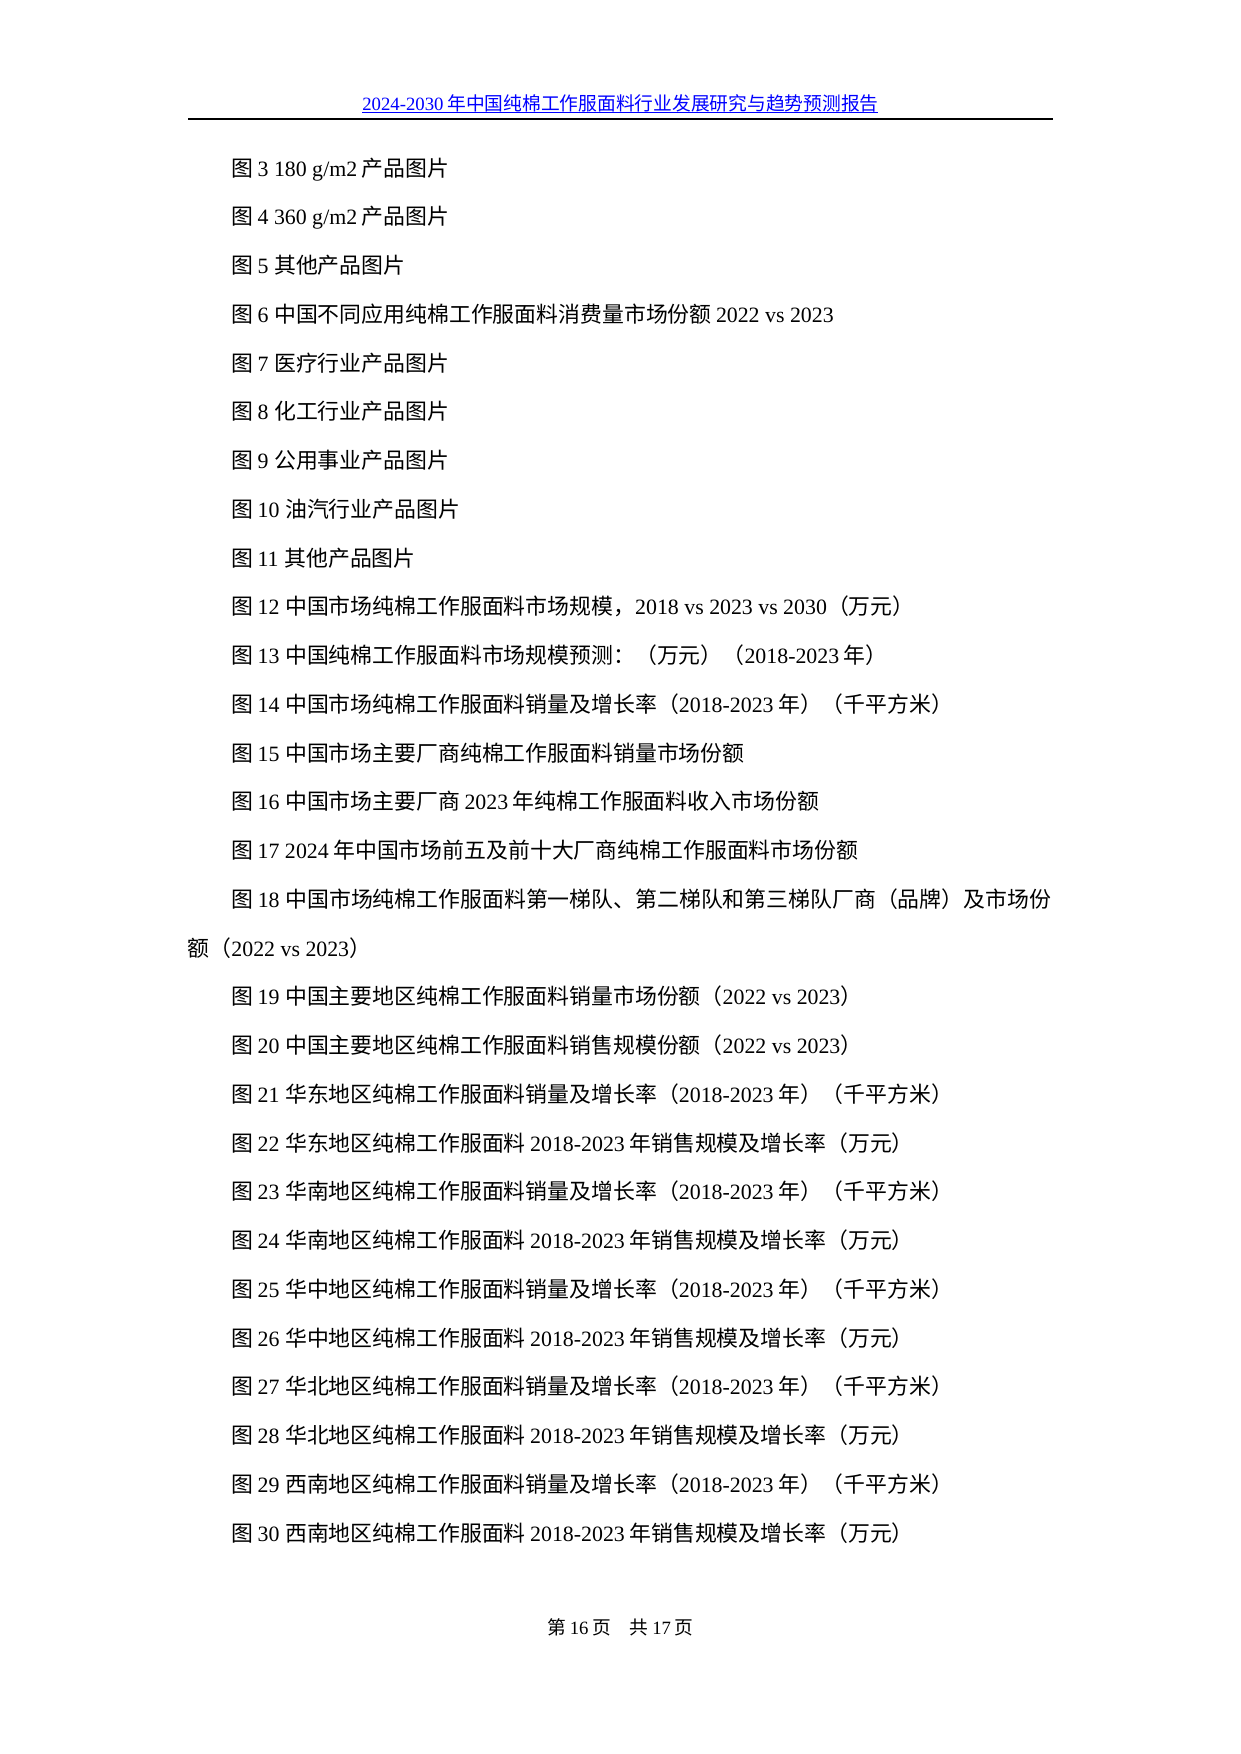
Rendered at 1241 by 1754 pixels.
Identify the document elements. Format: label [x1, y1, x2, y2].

text [187, 150, 1053, 1548]
